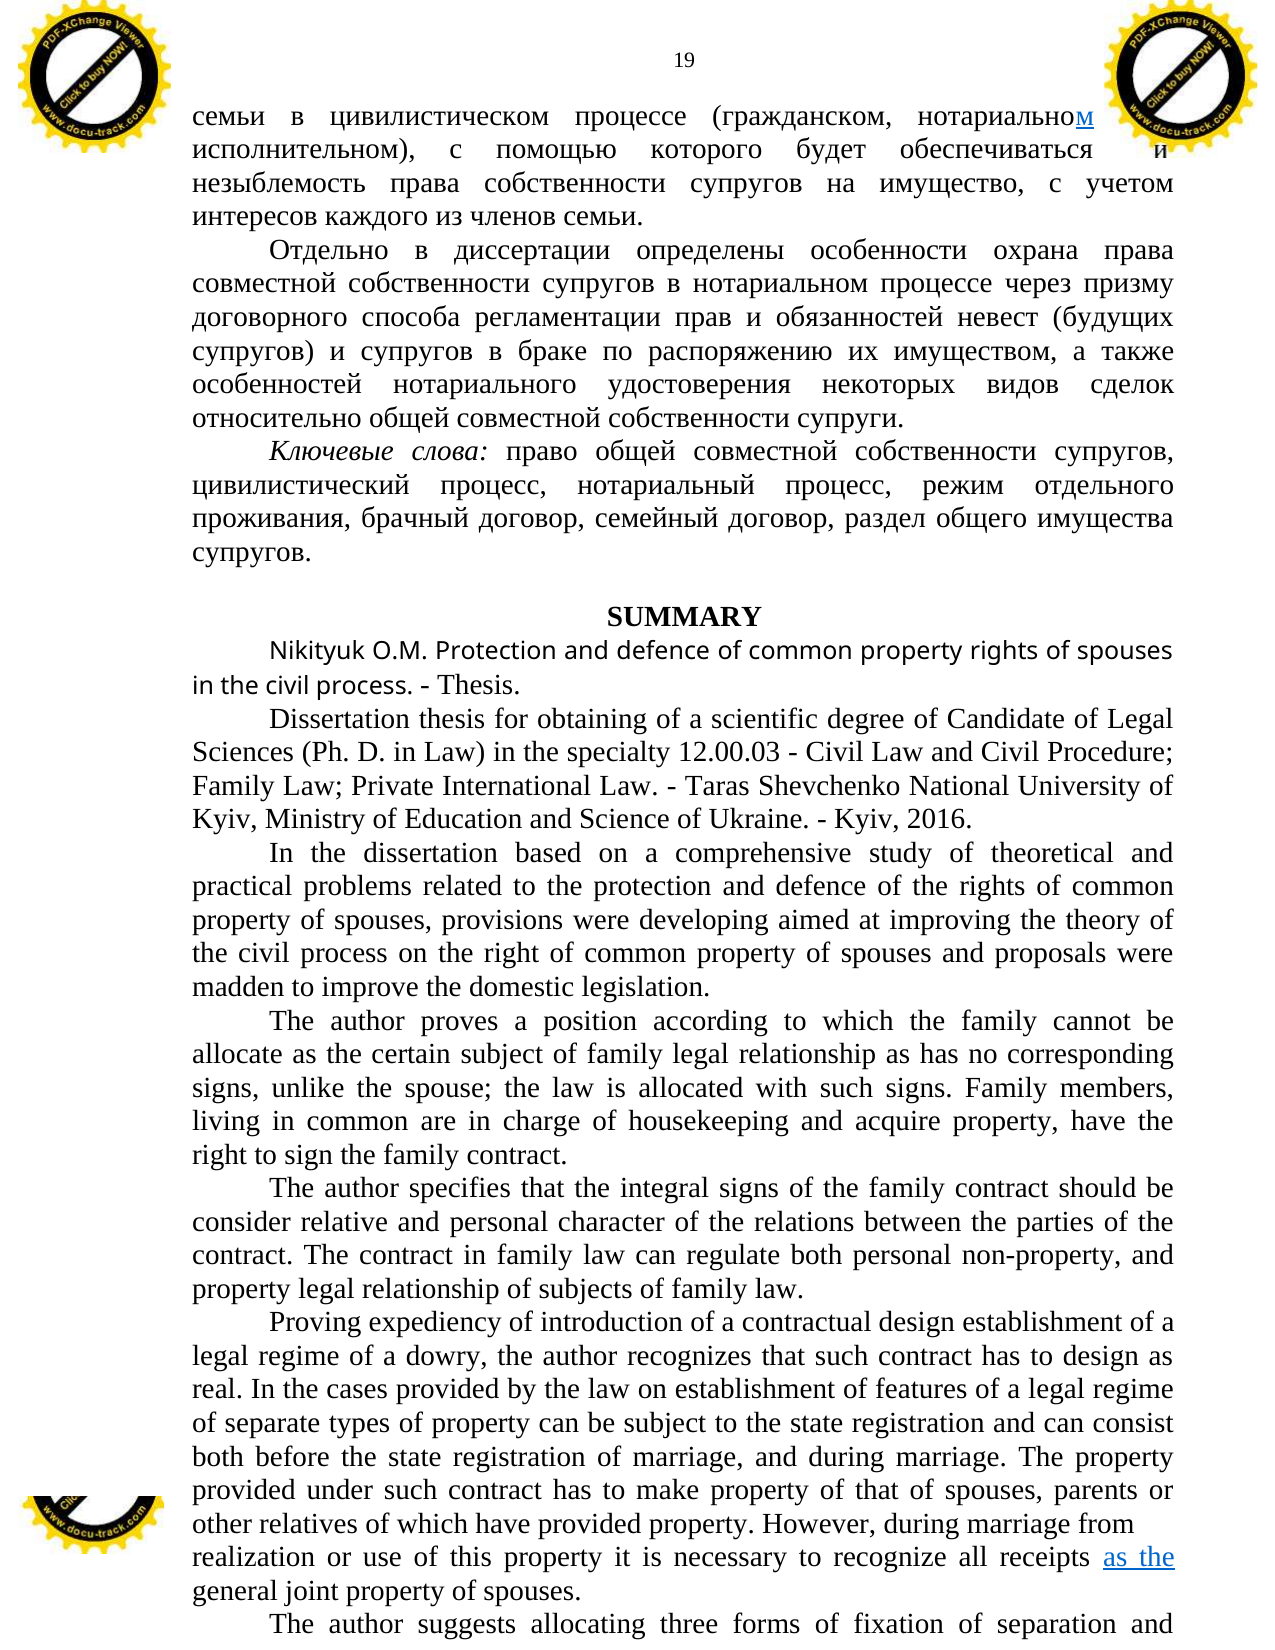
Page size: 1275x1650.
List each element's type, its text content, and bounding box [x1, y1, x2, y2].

text 19 [673, 49, 1175, 71]
picture [1104, 0, 1258, 158]
text In the dissertation based on a comprehensive study of theoretical and practical problems related to the protection and defence of the rights of common property of spouses, provisions were developing aimed at improving the theory of the civil process on the right of common property of spouses and proposals were madden to improve the domestic legislation. [192, 836, 1175, 1003]
text realization or use of this property it is necessary to recognize all receipts as the general joint property of spouses. [192, 1540, 1175, 1607]
text Nikityuk O.M. Protection and defence of common property rights of spouses in the civil process. - Thesis. [192, 633, 1175, 701]
picture [17, 0, 171, 153]
text SUMMARY [194, 599, 1175, 633]
text The author specifies that the integral signs of the family contract should be consider relative and personal character of the relations between the parties of the contract. The contract in family law can regulate both personal non-property, and property legal relationship of subjects of family law. [192, 1171, 1175, 1305]
text Отдельно в диссертации определены особенности охрана права совместной собственности супругов в нотариальном процессе через призму договорного способа регламентации прав и обязанностей невест (будущих супругов) и супругов в браке по распоряжению их имуществом, а также особенностей нотариального удостоверения некоторых видов сделок относительно общей совместной собственности супруги. [192, 232, 1175, 434]
text The author proves a position according to which the family cannot be allocate as the certain subject of family legal relationship as has no corresponding signs, unlike the spouse; the law is allocated with such signs. Family members, living in common are in charge of housekeeping and acquire property, have the right to sign the family contract. [192, 1003, 1175, 1171]
text Proving expediency of introduction of a contractual design establishment of a legal regime of a dowry, the author recognizes that such contract has to design as real. In the cases provided by the law on establishment of features of a legal regime of separate types of property can be subject to the state registration and can consist both before the state registration of marriage, and during marriage. The property provided under such contract has to make property of that of spouses, parents or other relatives of which have provided property. However, during marriage from [192, 1305, 1175, 1540]
text Dissertation thesis for obtaining of a scientific degree of Candidate of Legal Sciences (Ph. D. in Law) in the specialty 12.00.03 - Civil Law and Civil Procedure; Family Law; Private International Law. - Taras Shevchenko National University of Kyiv, Ministry of Education and Science of Ukraine. - Kyiv, 2016. [192, 701, 1175, 836]
text семьи в цивилистическом процессе (гражданском, нотариальном исполнительном), с помощью которого будет обеспечиваться незыблемость права собственности супругов на имущество, с учетом интересов каждого из членов семьи. [192, 98, 1175, 232]
text Ключевые слова: право общей совместной собственности супругов, цивилистический процесс, нотариальный процесс, режим отдельного проживания, брачный договор, семейный договор, раздел общего имущества супругов. [192, 434, 1175, 568]
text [192, 1607, 1175, 1641]
picture [18, 1496, 165, 1554]
